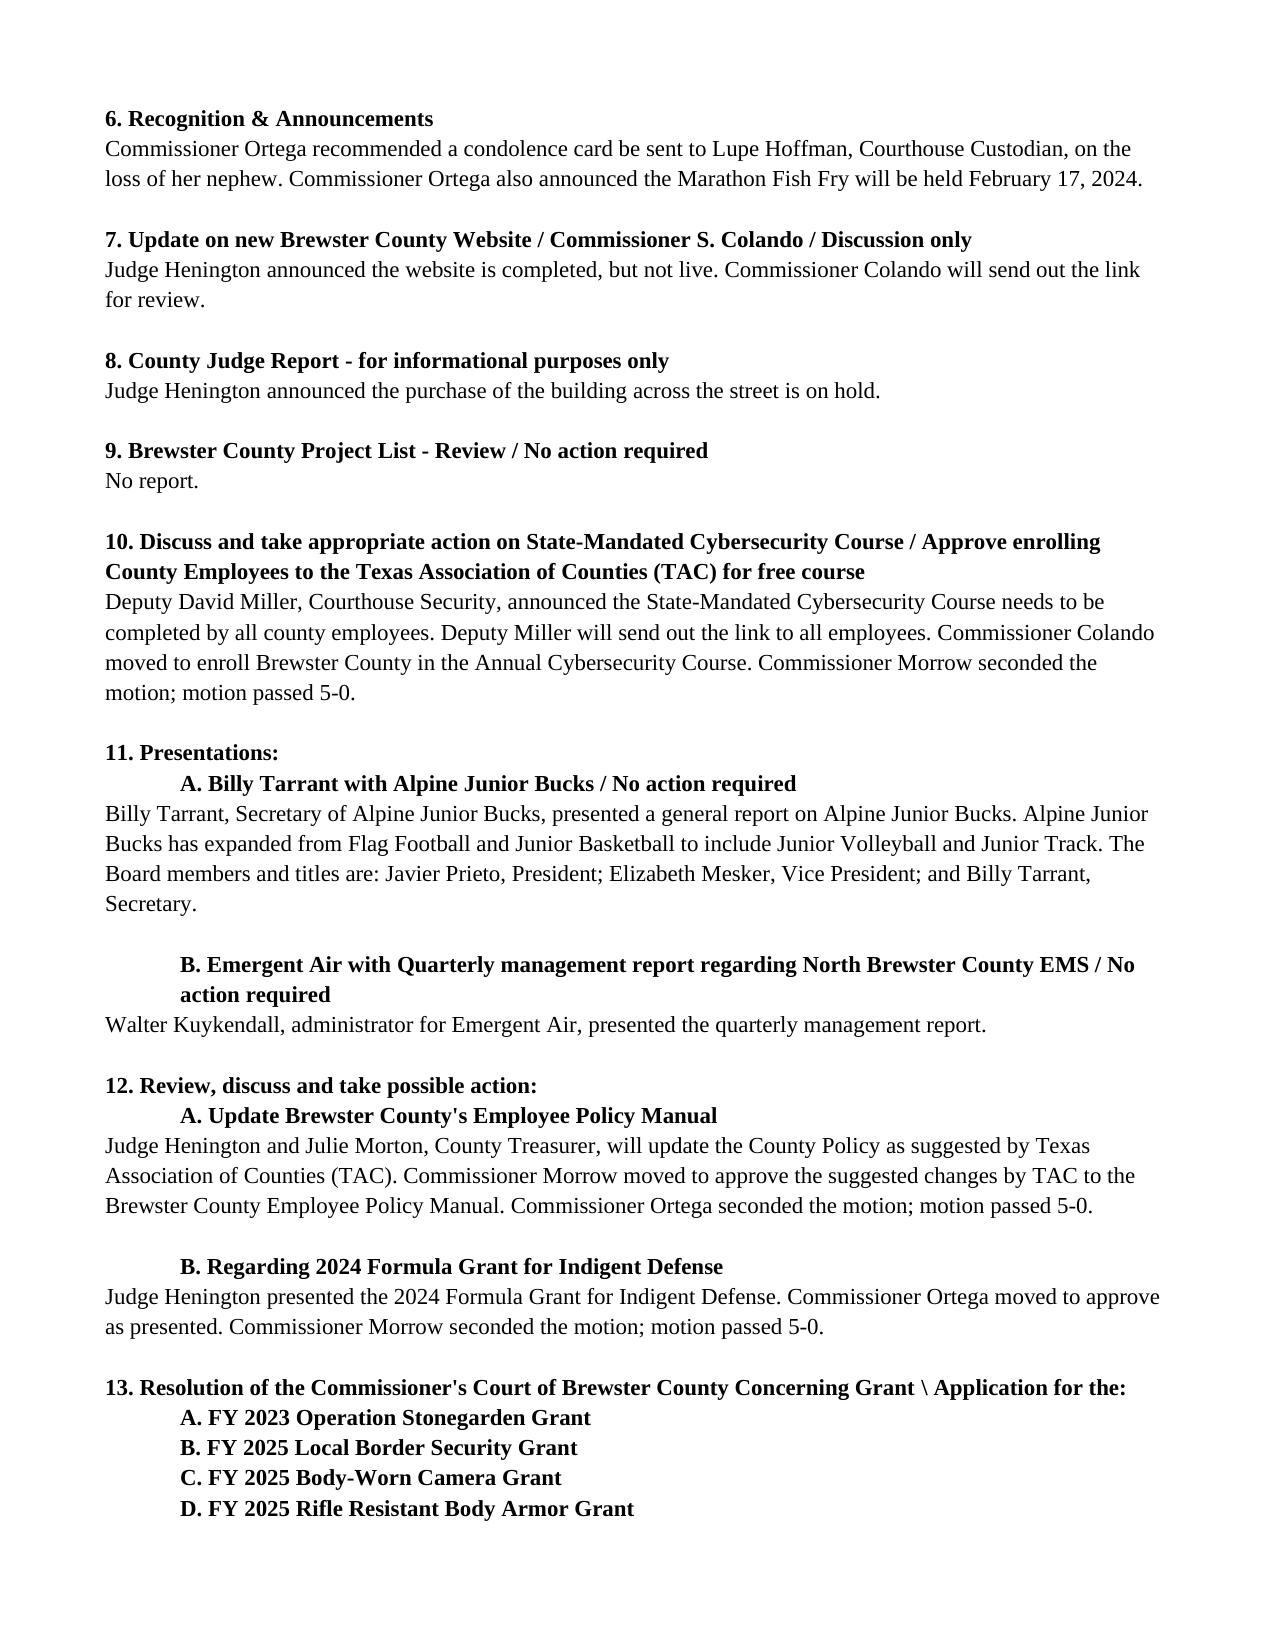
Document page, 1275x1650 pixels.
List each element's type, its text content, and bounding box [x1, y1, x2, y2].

text 10. Discuss and take appropriate action on State-Mandated Cybersecurity Course / Approve enrolling County Employees to the Texas Association of Counties (TAC) for free course [105, 528, 1170, 584]
text 11. Presentations: [105, 739, 1170, 766]
text Deputy David Miller, Courthouse Security, announced the State-Mandated Cybersecurity Course needs to be completed by all county employees. Deputy Miller will send out the link to all employees. Commissioner Colando moved to enroll Brewster County in the Annual Cybersecurity Course. Commissioner Morrow seconded the motion; motion passed 5-0. [105, 588, 1170, 705]
text 7. Update on new Brewster County Website / Commissioner S. Colando / Discussion only [105, 226, 1170, 252]
text B. Regarding 2024 Formula Grant for Indigent Defense [105, 1253, 1170, 1279]
text Judge Henington announced the purchase of the building across the street is on hold. [105, 377, 1170, 403]
text Judge Henington presented the 2024 Formula Grant for Indigent Defense. Commissioner Ortega moved to approve as presented. Commissioner Morrow seconded the motion; motion passed 5-0. [105, 1283, 1170, 1340]
text 6. Recognition & Announcements [105, 105, 1170, 131]
text A. Update Brewster County's Employee Policy Manual [105, 1102, 1170, 1128]
text 13. Resolution of the Commissioner's Court of Brewster County Concerning Grant \ Application for the: [105, 1374, 1170, 1400]
text A. FY 2023 Operation Stonegarden Grant [105, 1404, 1170, 1430]
text 9. Brewster County Project List - Review / No action required [105, 437, 1170, 464]
text D. FY 2025 Rifle Resistant Body Armor Grant [105, 1494, 1170, 1521]
text B. FY 2025 Local Border Security Grant [105, 1434, 1170, 1461]
text 8. County Judge Report - for informational purposes only [105, 347, 1170, 373]
text B. Emergent Air with Quarterly management report regarding North Brewster County EMS / No action required [180, 951, 1170, 1007]
text 12. Review, discuss and take possible action: [105, 1072, 1170, 1098]
text Commissioner Ortega recommended a condolence card be sent to Lupe Hoffman, Courthouse Custodian, on the loss of her nephew. Commissioner Ortega also announced the Marathon Fish Fry will be held February 17, 2024. [105, 135, 1170, 192]
text Walter Kuykendall, administrator for Emergent Air, presented the quarterly management report. [105, 1011, 1170, 1038]
text Judge Henington and Julie Morton, County Treasurer, will update the County Policy as suggested by Texas Association of Counties (TAC). Commissioner Morrow moved to approve the suggested changes by TAC to the Brewster County Employee Policy Manual. Commissioner Ortega seconded the motion; motion passed 5-0. [105, 1132, 1170, 1219]
text C. FY 2025 Body-Worn Camera Grant [105, 1464, 1170, 1491]
text Billy Tarrant, Secretary of Alpine Junior Bucks, presented a general report on Alpine Junior Bucks. Alpine Junior Bucks has expanded from Flag Football and Junior Basketball to include Junior Volleyball and Junior Track. The Board members and titles are: Javier Prieto, President; Elizabeth Mesker, Vice President; and Billy Tarrant, Secretary. [105, 800, 1170, 917]
text A. Billy Tarrant with Alpine Junior Bucks / No action required [105, 769, 1170, 796]
text Judge Henington announced the website is completed, but not live. Commissioner Colando will send out the link for review. [105, 256, 1170, 313]
text No report. [105, 467, 1170, 494]
